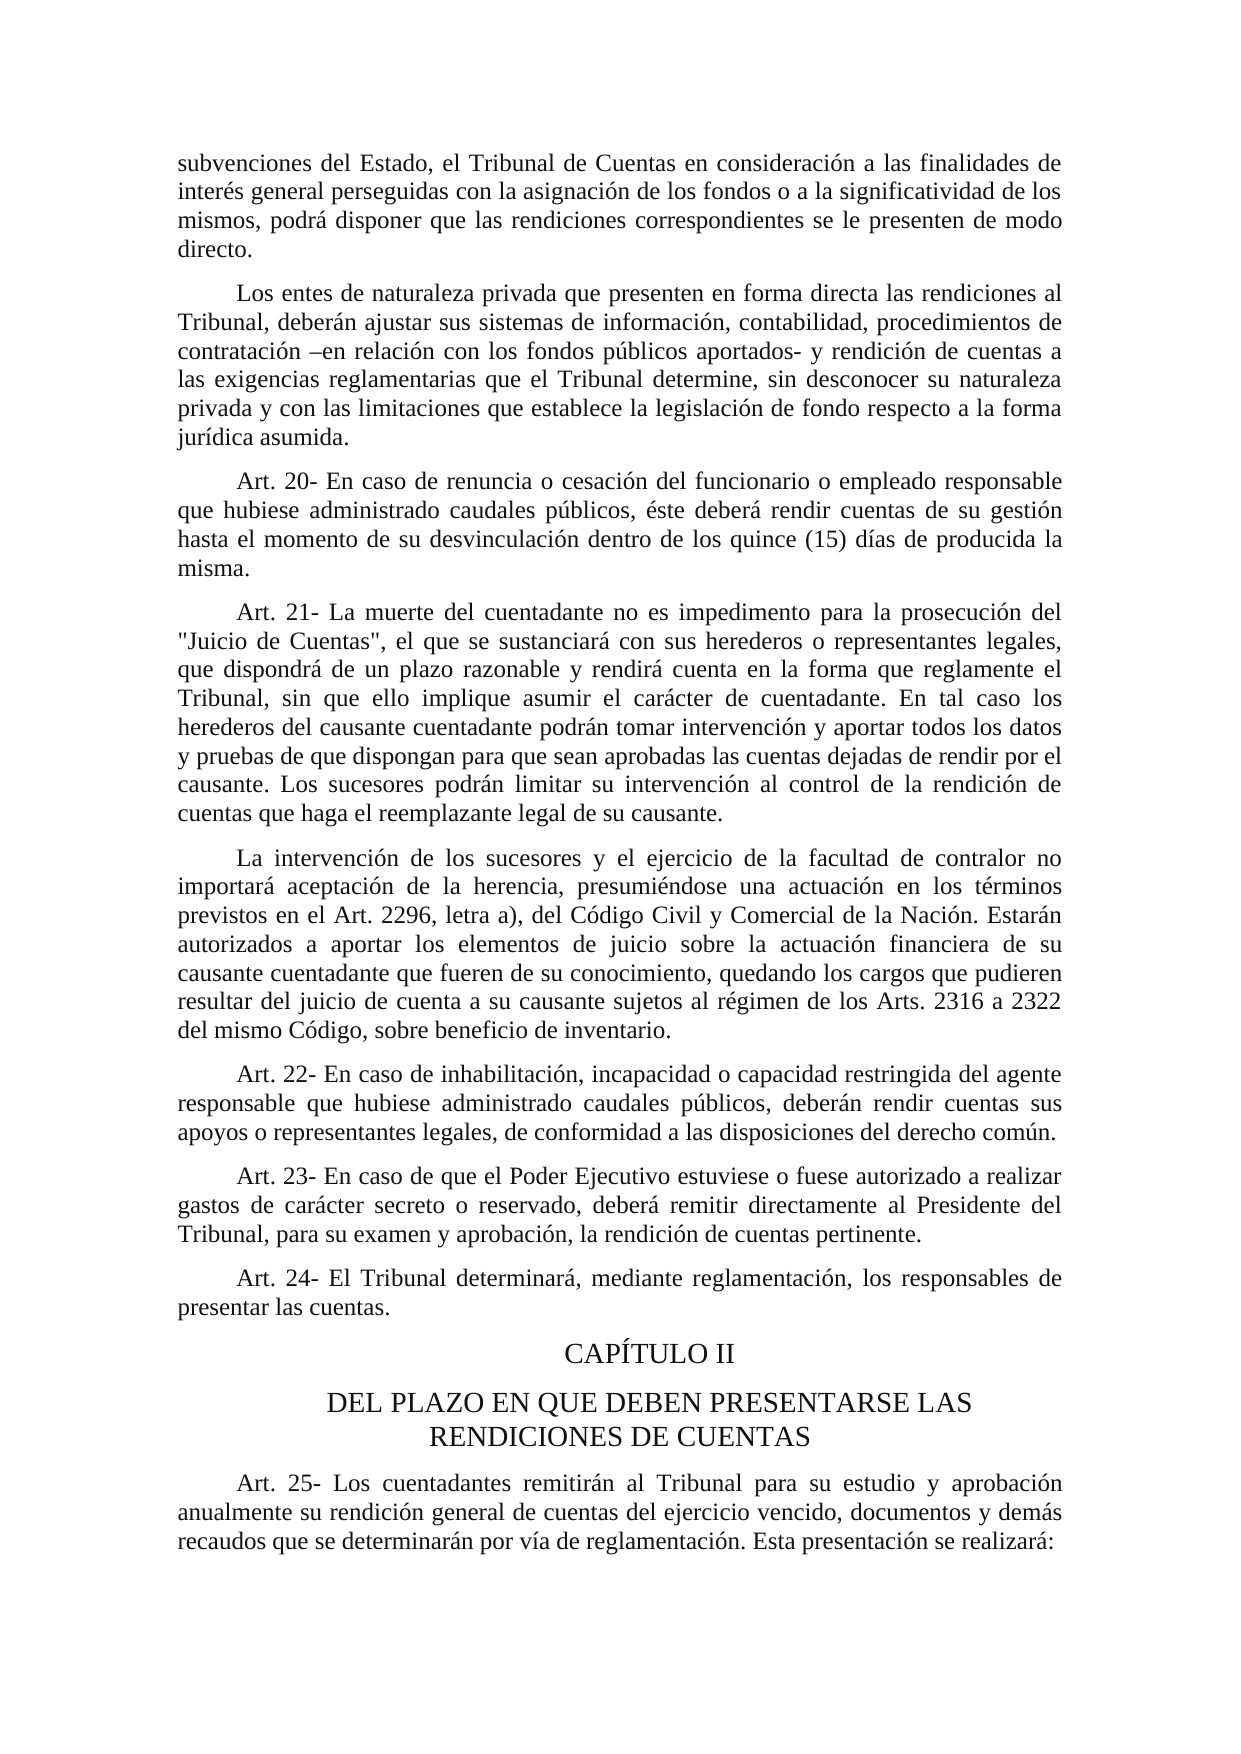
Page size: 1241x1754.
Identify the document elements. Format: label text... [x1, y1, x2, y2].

text Art. 20- En caso de renuncia o cesación del funcionario o empleado responsable que hubiese administrado caudales públicos, éste deberá rendir cuentas de su gestión hasta el momento de su desvinculación dentro de los quince (15) días de producida la misma. [177, 466, 1063, 581]
text Los entes de naturaleza privada que presenten en forma directa las rendiciones al Tribunal, deberán ajustar sus sistemas de información, contabilidad, procedimientos de contratación –en relación con los fondos públicos aportados- y rendición de cuentas a las exigencias reglamentarias que el Tribunal determine, sin desconocer su naturaleza privada y con las limitaciones que establece la legislación de fondo respecto a la forma jurídica asumida. [177, 278, 1063, 451]
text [177, 148, 1063, 263]
text Art. 21- La muerte del cuentadante no es impedimento para la prosecución del "Juicio de Cuentas", el que se sustanciará con sus herederos o representantes legales, que dispondrá de un plazo razonable y rendirá cuenta en la forma que reglamente el Tribunal, sin que ello implique asumir el carácter de cuentadante. En tal caso los herederos del causante cuentadante podrán tomar intervención y aportar todos los datos y pruebas de que dispongan para que sean aprobadas las cuentas dejadas de rendir por el causante. Los sucesores podrán limitar su intervención al control de la rendición de cuentas que haga el reemplazante legal de su causante. [177, 597, 1063, 827]
text CAPÍTULO II [177, 1336, 1063, 1370]
text DEL PLAZO EN QUE DEBEN PRESENTARSE LAS RENDICIONES DE CUENTAS [177, 1386, 1063, 1453]
text Art. 24- El Tribunal determinará, mediante reglamentación, los responsables de presentar las cuentas. [177, 1263, 1063, 1321]
text Art. 23- En caso de que el Poder Ejecutivo estuviese o fuese autorizado a realizar gastos de carácter secreto o reservado, deberá remitir directamente al Presidente del Tribunal, para su examen y aprobación, la rendición de cuentas pertinente. [177, 1161, 1063, 1248]
text Art. 22- En caso de inhabilitación, incapacidad o capacidad restringida del agente responsable que hubiese administrado caudales públicos, deberán rendir cuentas sus apoyos o representantes legales, de conformidad a las disposiciones del derecho común. [177, 1059, 1063, 1146]
text La intervención de los sucesores y el ejercicio de la facultad de contralor no importará aceptación de la herencia, presumiéndose una actuación en los términos previstos en el Art. 2296, letra a), del Código Civil y Comercial de la Nación. Estarán autorizados a aportar los elementos de juicio sobre la actuación financiera de su causante cuentadante que fueren de su conocimiento, quedando los cargos que pudieren resultar del juicio de cuenta a su causante sujetos al régimen de los Arts. 2316 a 2322 del mismo Código, sobre beneficio de inventario. [177, 843, 1063, 1044]
text Art. 25- Los cuentadantes remitirán al Tribunal para su estudio y aprobación anualmente su rendición general de cuentas del ejercicio vencido, documentos y demás recaudos que se determinarán por vía de reglamentación. Esta presentación se realizará: [177, 1468, 1063, 1554]
